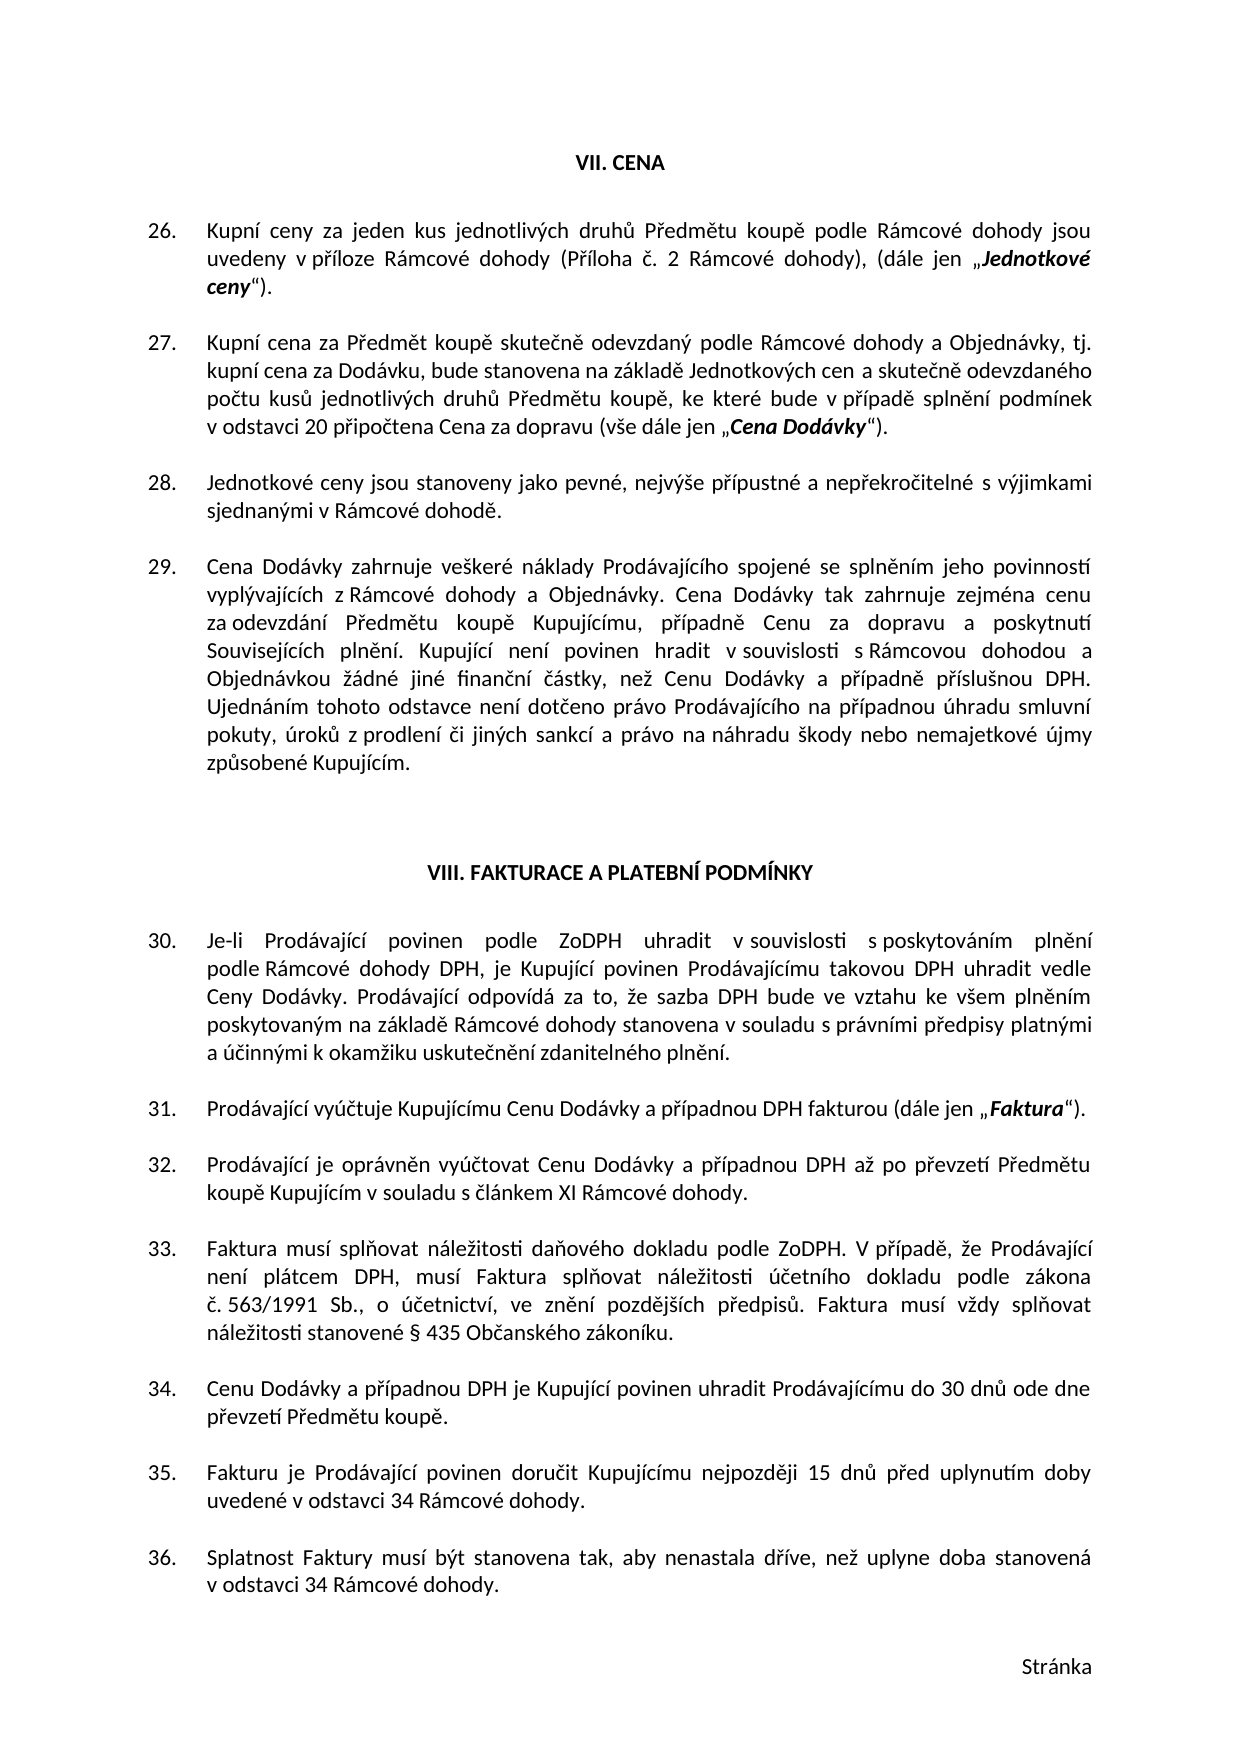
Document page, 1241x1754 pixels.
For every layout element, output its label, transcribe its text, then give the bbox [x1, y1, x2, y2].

list Jednotkové ceny jsou stanoveny jako pevné, nejvýše přípustné a nepřekročitelné s výjimkami sjednanými v Rámcové dohodě. [148, 468, 1093, 524]
list Faktura musí splňovat náležitosti daňového dokladu podle ZoDPH. V případě, že Prodávající není plátcem DPH, musí Faktura splňovat náležitosti účetního dokladu podle zákona č. 563/1991 Sb., o účetnictví, ve znění pozdějších předpisů. Faktura musí vždy splňovat náležitosti stanovené § 435 Občanského zákoníku. [148, 1234, 1093, 1346]
list Kupní cena za Předmět koupě skutečně odevzdaný podle Rámcové dohody a Objednávky, tj. kupní cena za Dodávku, bude stanovena na základě Jednotkových cen a skutečně odevzdaného počtu kusů jednotlivých druhů Předmětu koupě, ke které bude v případě splnění podmínek v odstavci 20 připočtena Cena za dopravu (vše dále jen „Cena Dodávky“). [148, 328, 1093, 440]
list Splatnost Faktury musí být stanovena tak, aby nenastala dříve, než uplyne doba stanovená v odstavci 34 Rámcové dohody. [148, 1543, 1093, 1599]
subtitle FAKTURACE A PLATEBNÍ PODMÍNKY [148, 858, 1093, 886]
list Kupní ceny za jeden kus jednotlivých druhů Předmětu koupě podle Rámcové dohody jsou uvedeny v příloze Rámcové dohody (Příloha č. 2 Rámcové dohody), (dále jen „Jednotkové ceny“). [148, 216, 1093, 300]
subtitle CENA [148, 148, 1093, 176]
list Fakturu je Prodávající povinen doručit Kupujícímu nejpozději 15 dnů před uplynutím doby uvedené v odstavci 34 Rámcové dohody. [148, 1458, 1093, 1514]
list Cenu Dodávky a případnou DPH je Kupující povinen uhradit Prodávajícímu do 30 dnů ode dne převzetí Předmětu koupě. [148, 1374, 1093, 1431]
list Cena Dodávky zahrnuje veškeré náklady Prodávajícího spojené se splněním jeho povinností vyplývajících z Rámcové dohody a Objednávky. Cena Dodávky tak zahrnuje zejména cenu za odevzdání Předmětu koupě Kupujícímu, případně Cenu za dopravu a poskytnutí Souvisejících plnění. Kupující není povinen hradit v souvislosti s Rámcovou dohodou a Objednávkou žádné jiné finanční částky, než Cenu Dodávky a případně příslušnou DPH. Ujednáním tohoto odstavce není dotčeno právo Prodávajícího na případnou úhradu smluvní pokuty, úroků z prodlení či jiných sankcí a právo na náhradu škody nebo nemajetkové újmy způsobené Kupujícím. [148, 552, 1093, 777]
list Je-li Prodávající povinen podle ZoDPH uhradit v souvislosti s poskytováním plnění podle Rámcové dohody DPH, je Kupující povinen Prodávajícímu takovou DPH uhradit vedle Ceny Dodávky. Prodávající odpovídá za to, že sazba DPH bude ve vztahu ke všem plněním poskytovaným na základě Rámcové dohody stanovena v souladu s právními předpisy platnými a účinnými k okamžiku uskutečnění zdanitelného plnění. [148, 926, 1093, 1066]
list Prodávající vyúčtuje Kupujícímu Cenu Dodávky a případnou DPH fakturou (dále jen „Faktura“). [148, 1094, 1093, 1122]
list Prodávající je oprávněn vyúčtovat Cenu Dodávky a případnou DPH až po převzetí Předmětu koupě Kupujícím v souladu s článkem XI Rámcové dohody. [148, 1150, 1093, 1206]
